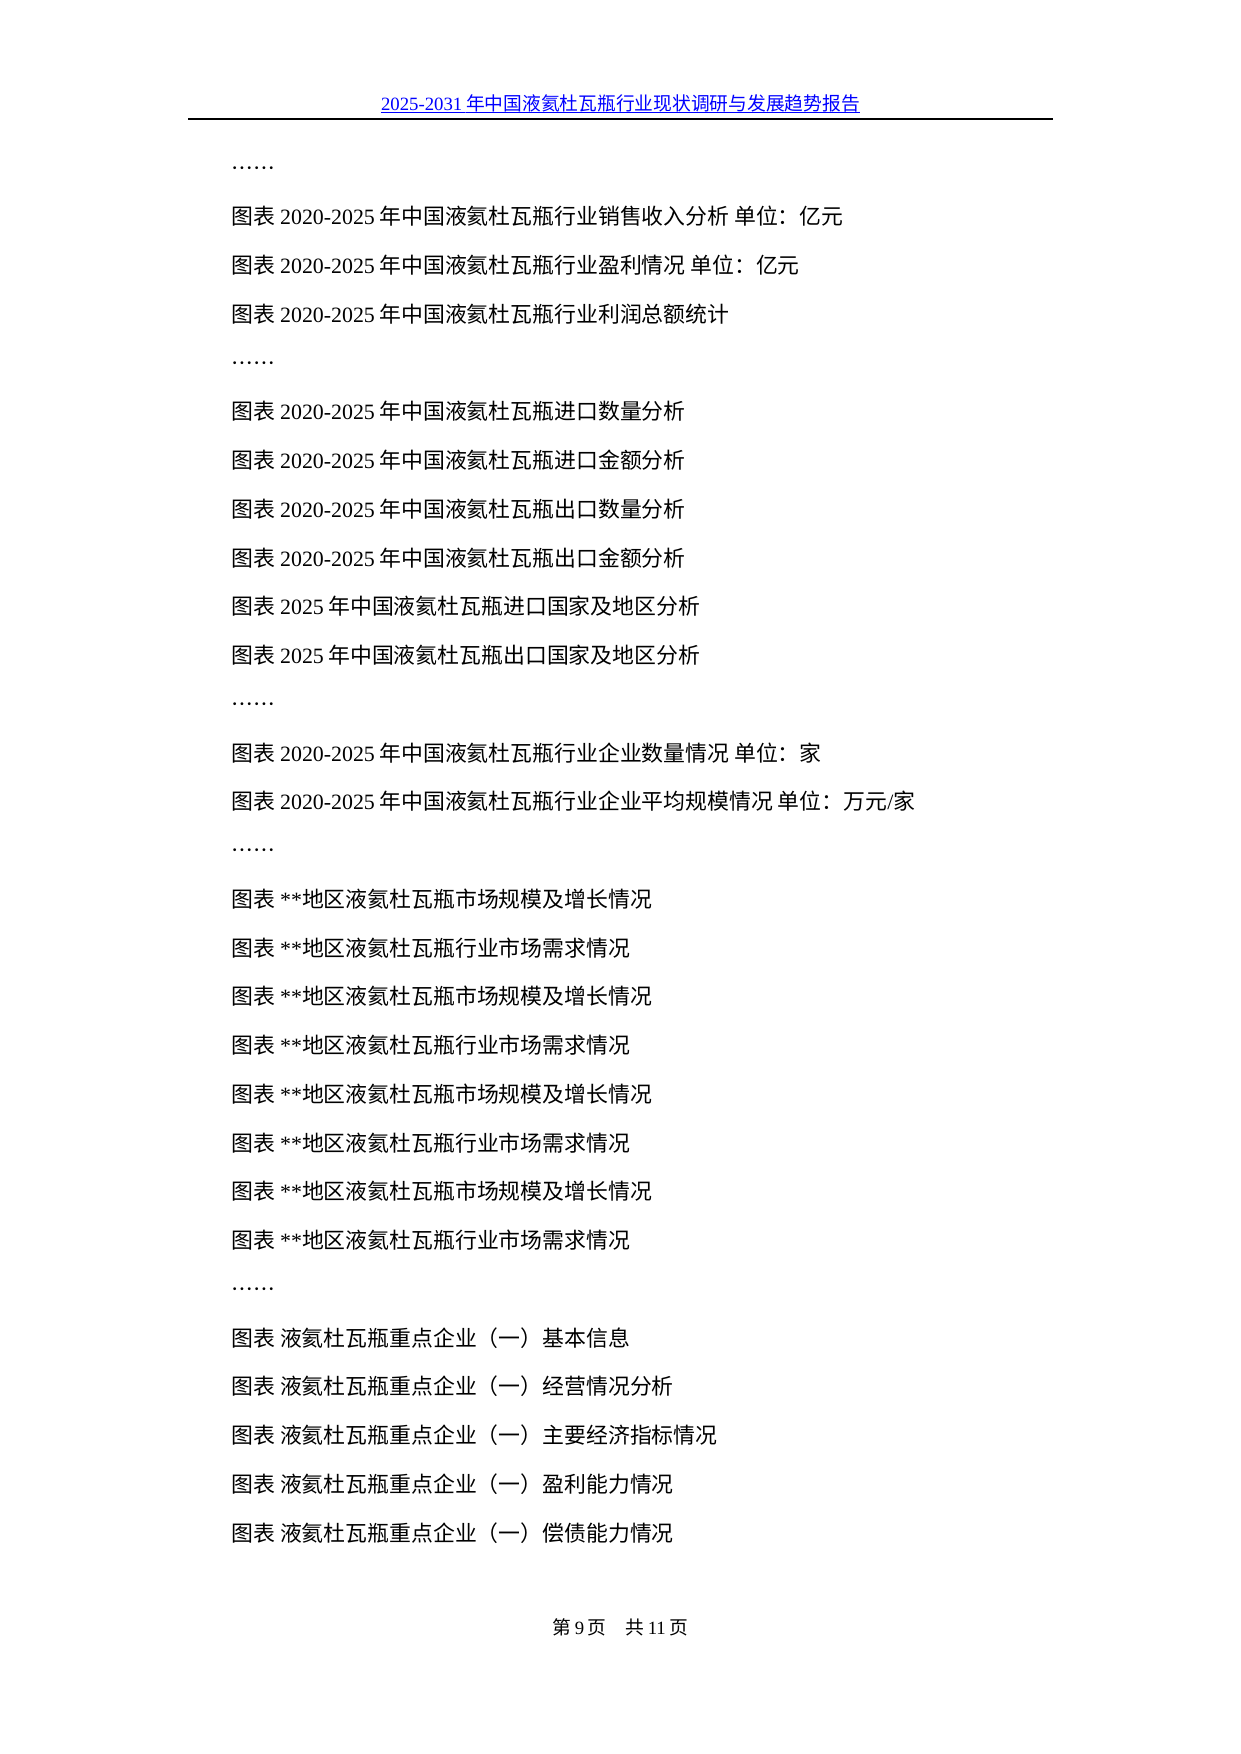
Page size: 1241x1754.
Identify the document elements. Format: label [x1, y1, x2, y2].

text [187, 150, 1053, 1548]
